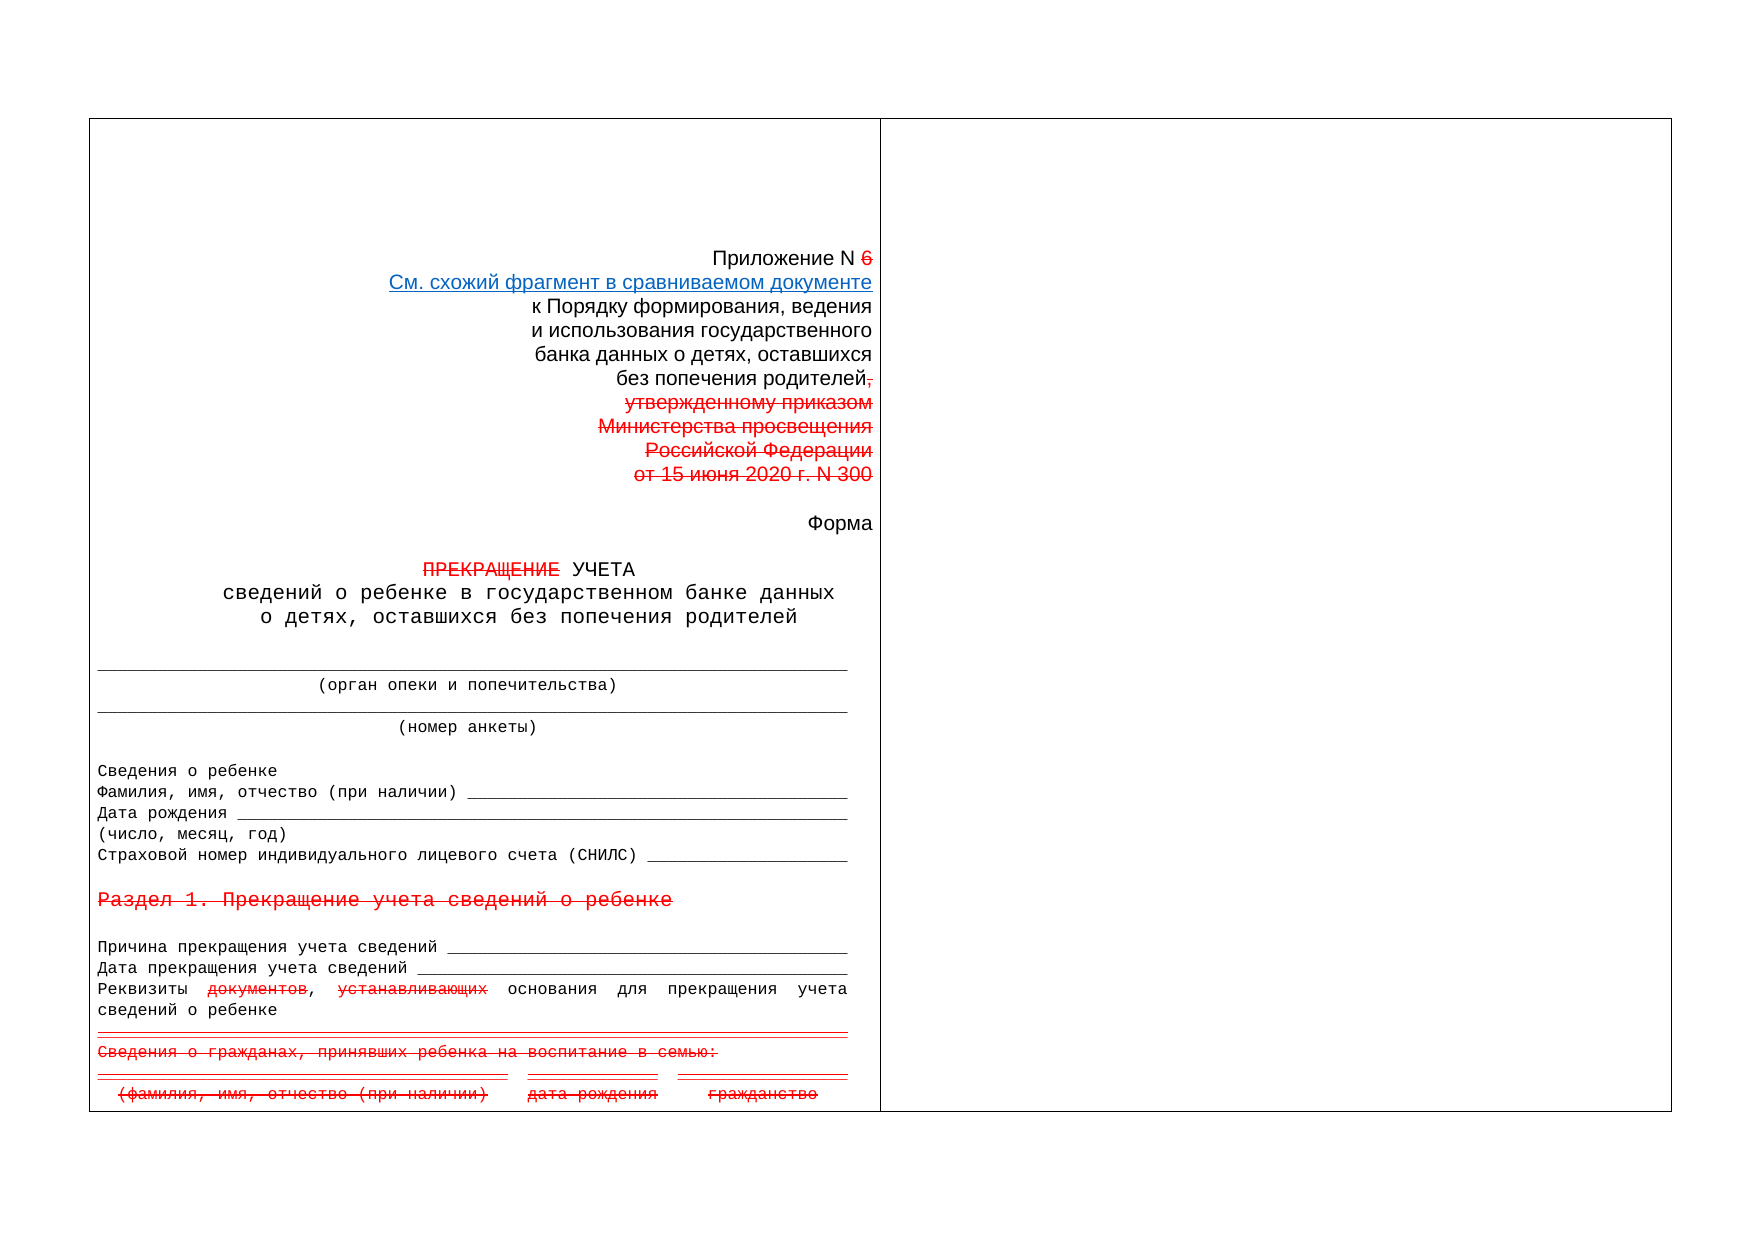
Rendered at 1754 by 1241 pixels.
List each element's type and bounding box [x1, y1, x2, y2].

table_cell [90, 119, 880, 1111]
table_cell [881, 119, 1671, 1111]
